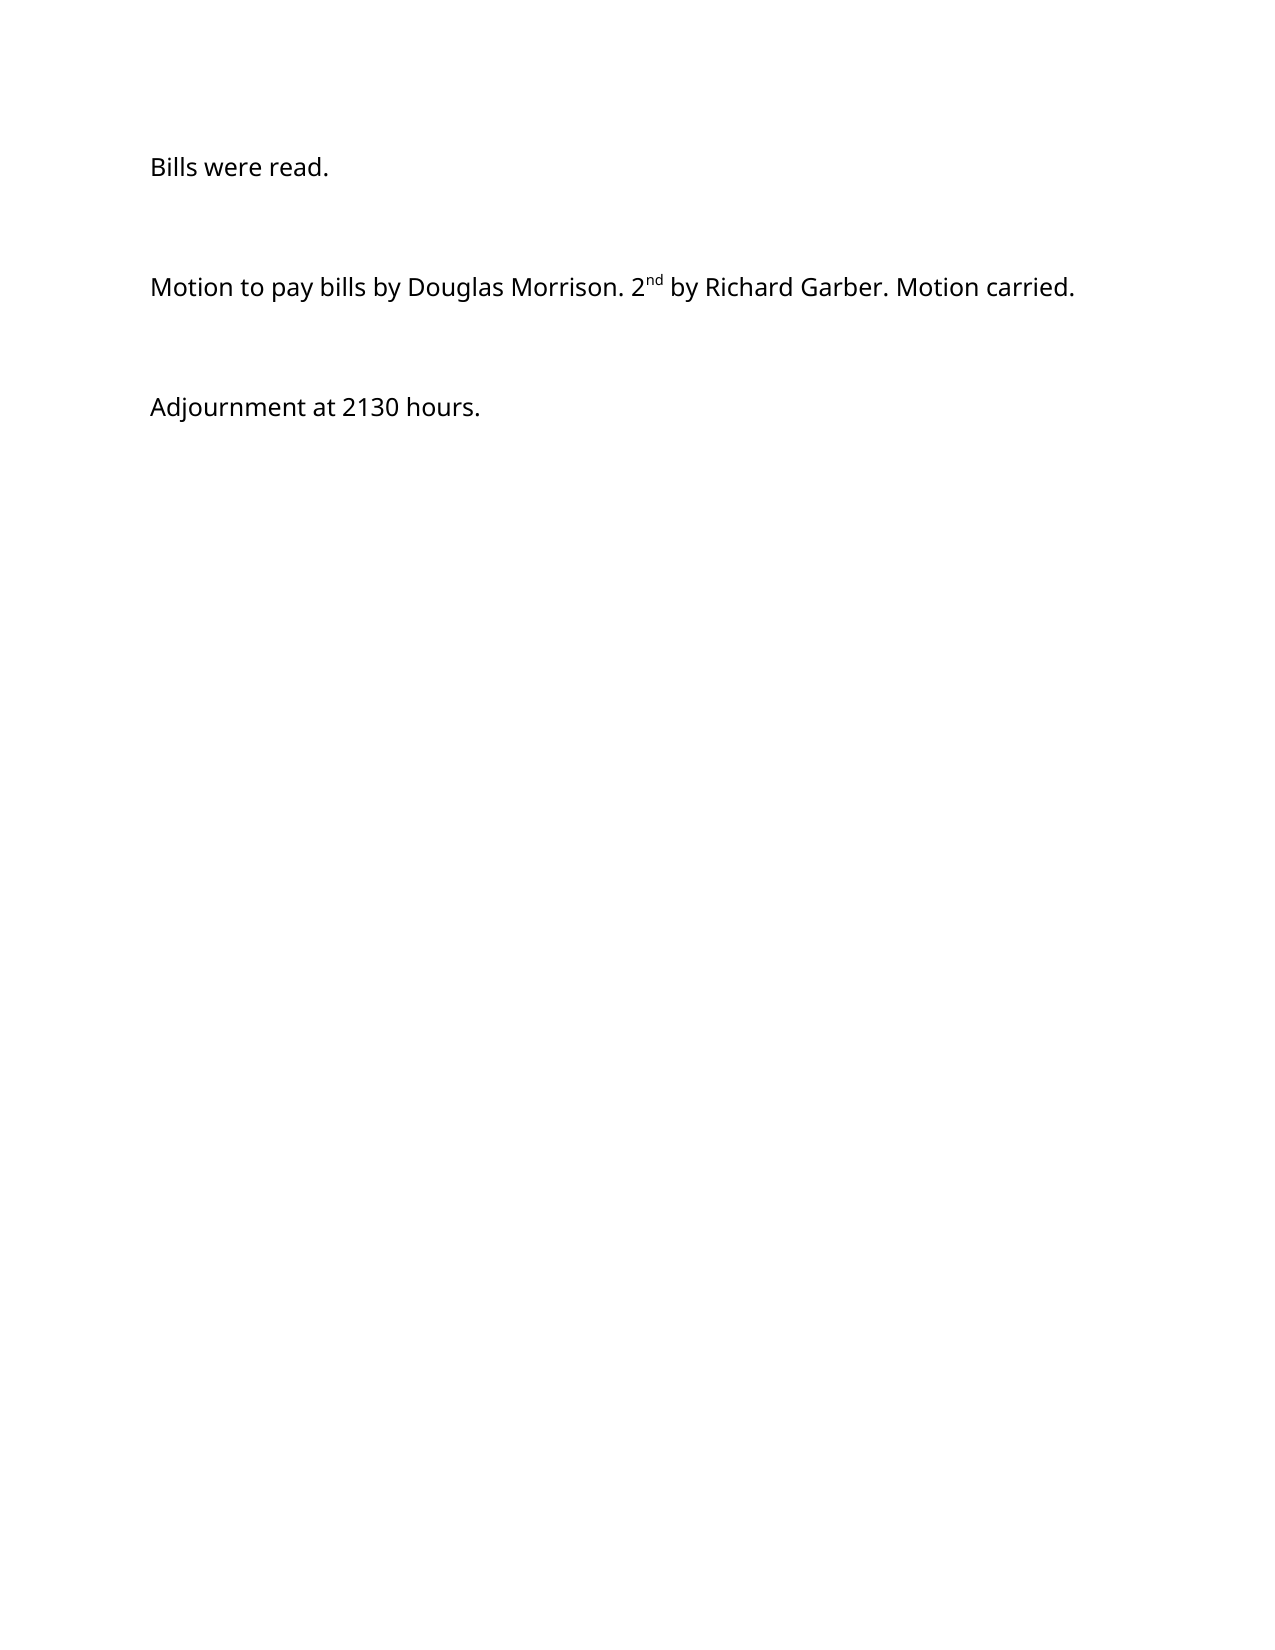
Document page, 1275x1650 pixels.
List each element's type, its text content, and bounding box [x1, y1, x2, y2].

text Motion to pay bills by Douglas Morrison. 2nd by Richard Garber. Motion carried. [150, 270, 1125, 304]
text Bills were read. [150, 150, 1125, 184]
text Adjournment at 2130 hours. [150, 390, 1125, 424]
